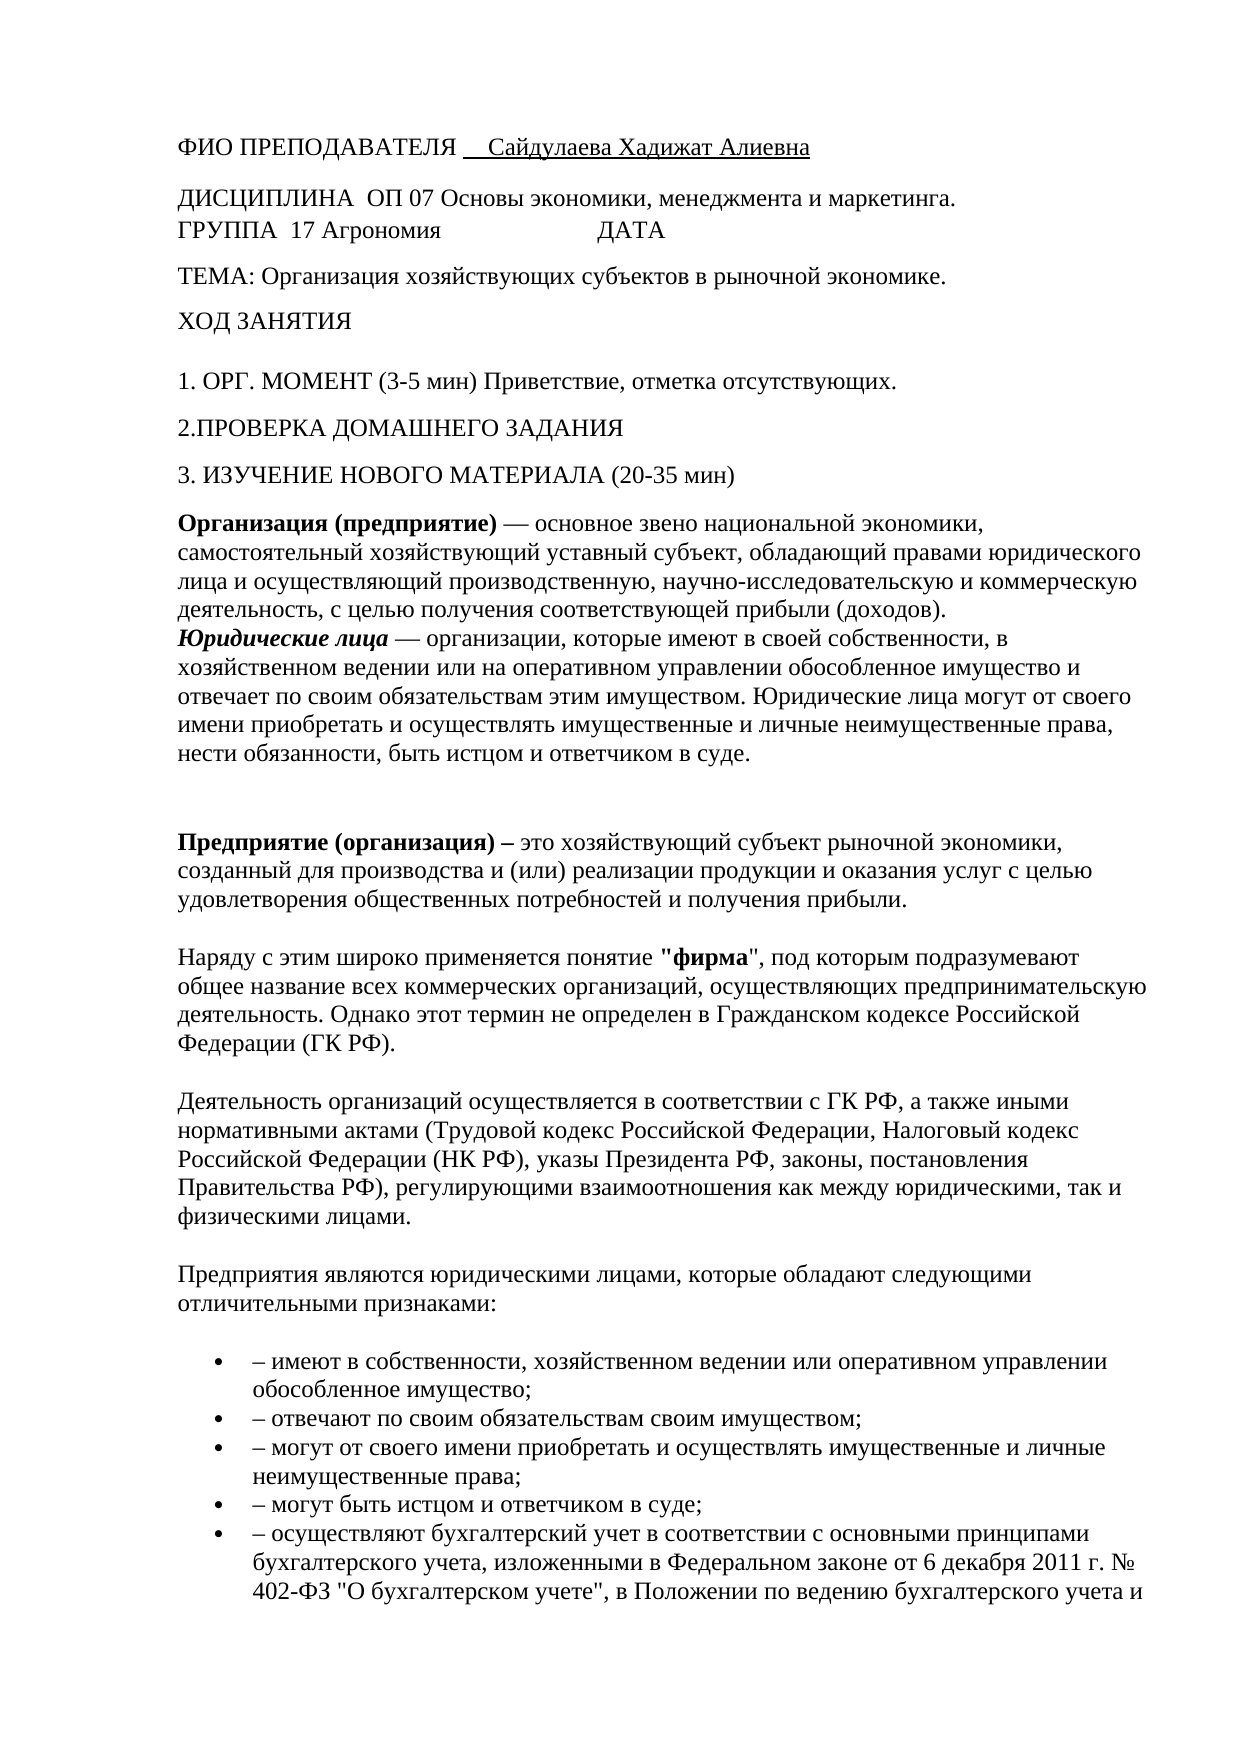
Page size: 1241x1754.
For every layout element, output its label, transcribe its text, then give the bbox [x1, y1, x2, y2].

list – могут от своего имени приобретать и осуществлять имущественные и личные неимущественные права; [215, 1432, 1152, 1489]
text Организация (предприятие) — основное звено национальной экономики, самостоятельный хозяйствующий уставный субъект, обладающий правами юридического лица и осуществляющий производственную, научно-исследовательскую и коммерческую деятельность, с целью получения соответствующей прибыли (доходов). [177, 508, 1152, 623]
text ФИО ПРЕПОДАВАТЕЛЯ Сайдулаева Хадижат Алиевна [177, 118, 1152, 165]
text Предприятия являются юридическими лицами, которые обладают следующими отличительными признаками: [177, 1259, 1152, 1317]
text Наряду с этим широко применяется понятие "фирма", под которым подразумевают общее название всех коммерческих организаций, осуществляющих предпринимательскую деятельность. Однако этот термин не определен в Гражданском кодексе Российской Федерации (ГК РФ). [177, 942, 1152, 1057]
text Юридические лица — организации, которые имеют в своей собственности, в хозяйственном ведении или на оперативном управлении обособленное имущество и отвечает по своим обязательствам этим имуществом. Юридические лица могут от своего имени приобретать и осуществлять имущественные и личные неимущественные права, нести обязанности, быть истцом и ответчиком в суде. [177, 623, 1152, 767]
text ХОД ЗАНЯТИЯ [177, 306, 1152, 335]
list – отвечают по своим обязательствам своим имуществом; [215, 1403, 1152, 1432]
text 3. ИЗУЧЕНИЕ НОВОГО МАТЕРИАЛА (20-35 мин) [177, 446, 858, 493]
list – могут быть истцом и ответчиком в суде; [215, 1489, 1152, 1518]
text ТЕМА: Организация хозяйствующих субъектов в рыночной экономике. [177, 261, 1152, 290]
text Предприятие (организация) – это хозяйствующий субъект рыночной экономики, созданный для производства и (или) реализации продукции и оказания услуг с целью удовлетворения общественных потребностей и получения прибыли. [177, 827, 1152, 913]
list – имеют в собственности, хозяйственном ведении или оперативном управлении обособленное имущество; [215, 1346, 1152, 1403]
text ДИСЦИПЛИНА ОП 07 Основы экономики, менеджмента и маркетинга. [177, 168, 1152, 216]
text Деятельность организаций осуществляется в соответствии с ГК РФ, а также иными нормативными актами (Трудовой кодекс Российской Федерации, Налоговый кодекс Российской Федерации (НК РФ), указы Президента РФ, законы, постановления Правительства РФ), регулирующими взаимоотношения как между юридическими, так и физическими лицами. [177, 1086, 1152, 1230]
text 1. ОРГ. МОМЕНТ (3-5 мин) Приветствие, отметка отсутствующих. [177, 352, 1152, 399]
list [215, 1518, 1152, 1604]
text ГРУППА 17 Агрономия ДАТА [177, 216, 1152, 244]
text 2.ПРОВЕРКА ДОМАШНЕГО ЗАДАНИЯ [177, 399, 858, 446]
